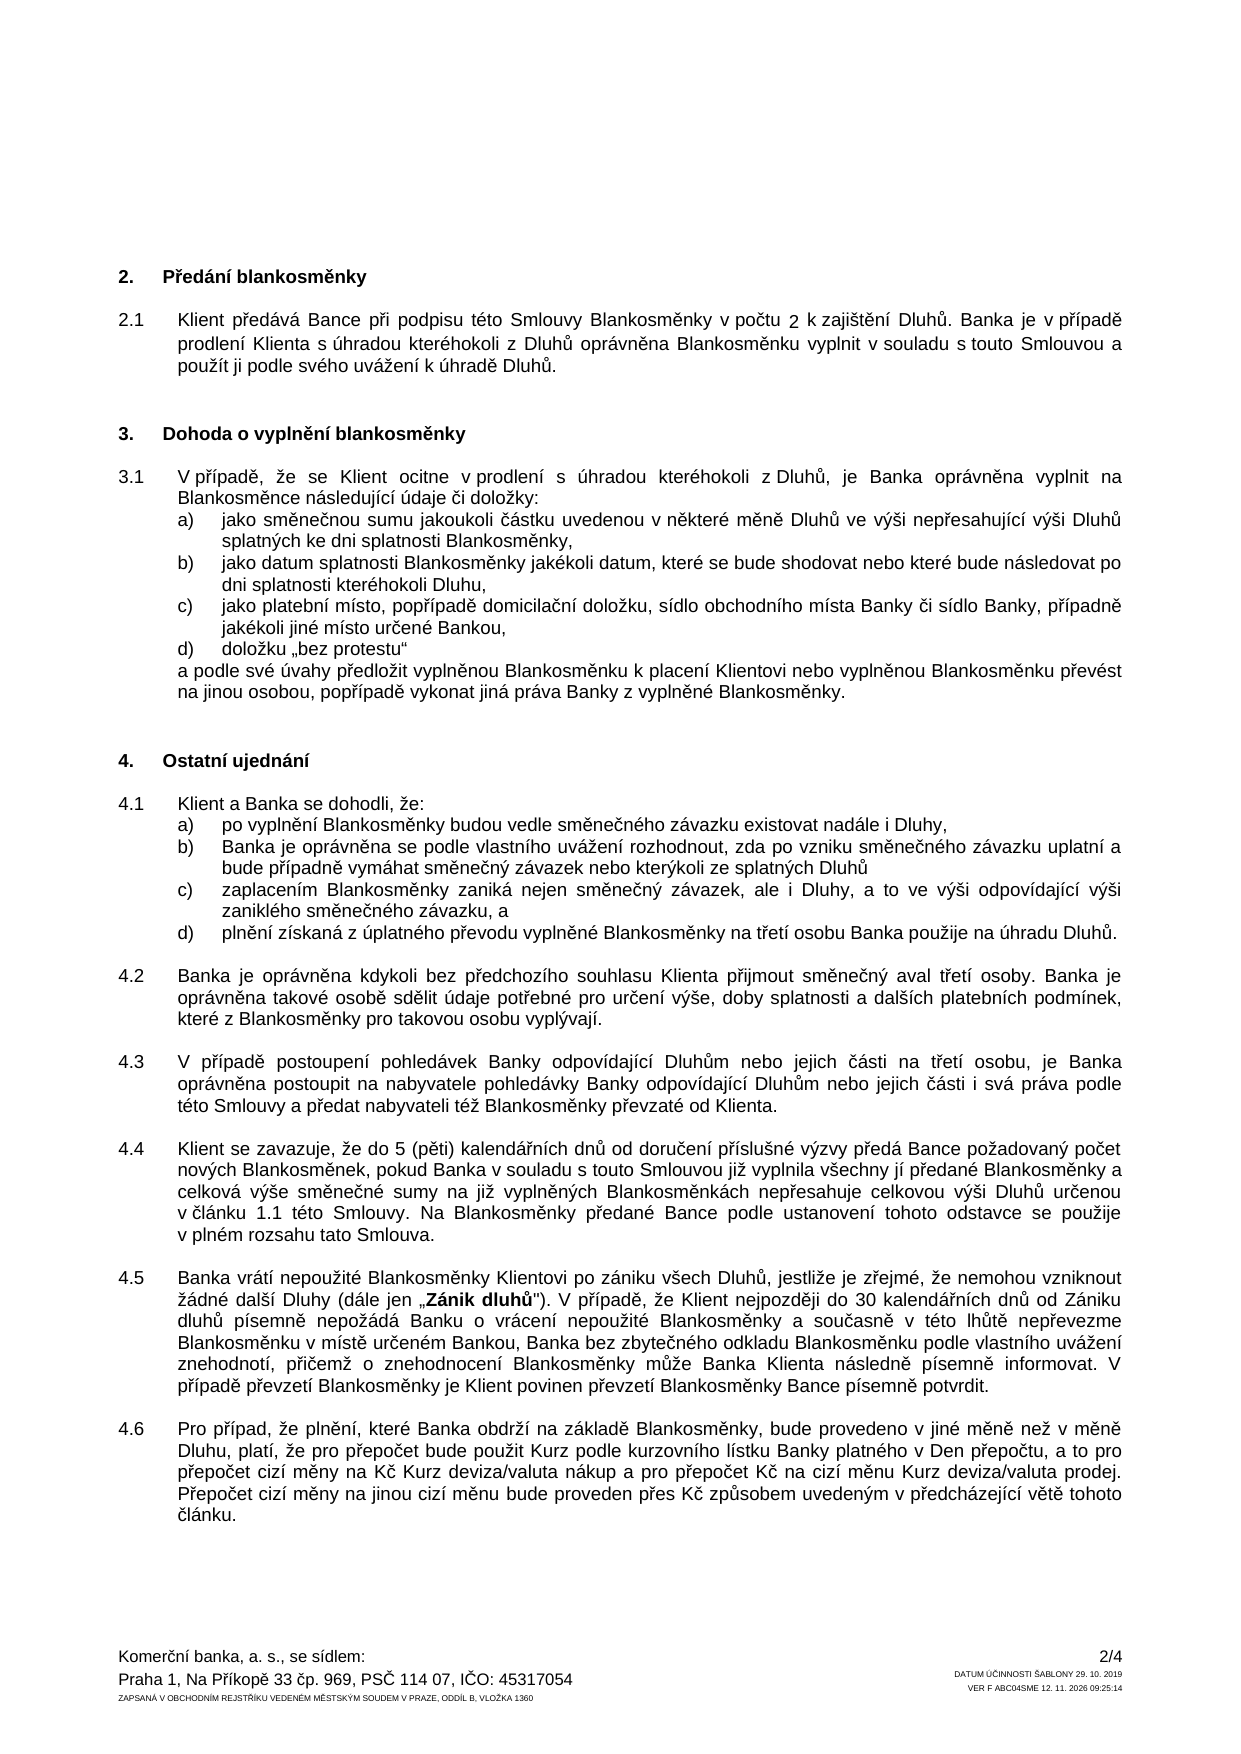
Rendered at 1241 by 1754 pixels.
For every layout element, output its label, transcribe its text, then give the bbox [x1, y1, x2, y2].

text d) plnění získaná z úplatného převodu vyplněné Blankosměnky na třetí osobu Banka použije na úhradu Dluhů. [177, 922, 1122, 943]
text c) zaplacením Blankosměnky zaniká nejen směnečný závazek, ale i Dluhy, a to ve výši odpovídající výši zaniklého směnečného závazku, a [177, 879, 1122, 922]
text a podle své úvahy předložit vyplněnou Blankosměnku k placení Klientovi nebo vyplněnou Blankosměnku převést na jinou osobou, popřípadě vykonat jiná práva Banky z vyplněné Blankosměnky. [177, 660, 1122, 703]
text 2. Předání blankosměnky [118, 266, 1121, 287]
text b) jako datum splatnosti Blankosměnky jakékoli datum, které se bude shodovat nebo které bude následovat po dni splatnosti kteréhokoli Dluhu, [177, 552, 1122, 595]
text 3.1 V případě, že se Klient ocitne v prodlení s úhradou kteréhokoli z Dluhů, je Banka oprávněna vyplnit na Blankosměnce následující údaje či doložky: [118, 466, 1122, 509]
text a) po vyplnění Blankosměnky budou vedle směnečného závazku existovat nadále i Dluhy, [177, 814, 1122, 836]
text 4. Ostatní ujednání [118, 749, 1121, 771]
text 4.5 Banka vrátí nepoužité Blankosměnky Klientovi po zániku všech Dluhů, jestliže je zřejmé, že nemohou vzniknout žádné další Dluhy (dále jen „Zánik dluhů"). V případě, že Klient nejpozději do 30 kalendářních dnů od Zániku dluhů písemně nepožádá Banku o vrácení nepoužité Blankosměnky a současně v této lhůtě nepřevezme Blankosměnku v místě určeném Bankou, Banka bez zbytečného odkladu Blankosměnku podle vlastního uvážení znehodnotí, přičemž o znehodnocení Blankosměnky může Banka Klienta následně písemně informovat. V případě převzetí Blankosměnky je Klient povinen převzetí Blankosměnky Bance písemně potvrdit. [118, 1267, 1122, 1396]
text 2.1 Klient předává Bance při podpisu této Smlouvy Blankosměnky v počtu 2 (doplňte počet kusů) k zajištění Dluhů. Banka je v případě prodlení Klienta s úhradou kteréhokoli z Dluhů oprávněna Blankosměnku vyplnit v souladu s touto Smlouvou a použít ji podle svého uvážení k úhradě Dluhů. [118, 309, 1122, 376]
text c) jako platební místo, popřípadě domicilační doložku, sídlo obchodního místa Banky či sídlo Banky, případně jakékoli jiné místo určené Bankou, [177, 595, 1122, 638]
text 4.2 Banka je oprávněna kdykoli bez předchozího souhlasu Klienta přijmout směnečný aval třetí osoby. Banka je oprávněna takové osobě sdělit údaje potřebné pro určení výše, doby splatnosti a dalších platebních podmínek, které z Blankosměnky pro takovou osobu vyplývají. [118, 965, 1122, 1030]
text 4.1 Klient a Banka se dohodli, že: [118, 792, 1122, 814]
text 4.6 Pro případ, že plnění, které Banka obdrží na základě Blankosměnky, bude provedeno v jiné měně než v měně Dluhu, platí, že pro přepočet bude použit Kurz podle kurzovního lístku Banky platného v Den přepočtu, a to pro přepočet cizí měny na Kč Kurz deviza/valuta nákup a pro přepočet Kč na cizí měnu Kurz deviza/valuta prodej. Přepočet cizí měny na jinou cizí měnu bude proveden přes Kč způsobem uvedeným v předcházející větě tohoto článku. [118, 1418, 1122, 1526]
text 3. Dohoda o vyplnění blankosměnky [118, 422, 1121, 444]
text 4.4 Klient se zavazuje, že do 5 (pěti) kalendářních dnů od doručení příslušné výzvy předá Bance požadovaný počet nových Blankosměnek, pokud Banka v souladu s touto Smlouvou již vyplnila všechny jí předané Blankosměnky a celková výše směnečné sumy na již vyplněných Blankosměnkách nepřesahuje celkovou výši Dluhů určenou v článku 1.1 této Smlouvy. Na Blankosměnky předané Bance podle ustanovení tohoto odstavce se použije v plném rozsahu tato Smlouva. [118, 1137, 1122, 1245]
text a) jako směnečnou sumu jakoukoli částku uvedenou v některé měně Dluhů ve výši nepřesahující výši Dluhů splatných ke dni splatnosti Blankosměnky, [177, 509, 1122, 552]
text b) Banka je oprávněna se podle vlastního uvážení rozhodnout, zda po vzniku směnečného závazku uplatní a bude případně vymáhat směnečný závazek nebo kterýkoli ze splatných Dluhů [177, 836, 1122, 879]
text 4.3 V případě postoupení pohledávek Banky odpovídající Dluhům nebo jejich části na třetí osobu, je Banka oprávněna postoupit na nabyvatele pohledávky Banky odpovídající Dluhům nebo jejich části i svá práva podle této Smlouvy a předat nabyvateli též Blankosměnky převzaté od Klienta. [118, 1051, 1122, 1116]
text d) doložku „bez protestu“ [177, 638, 1122, 660]
